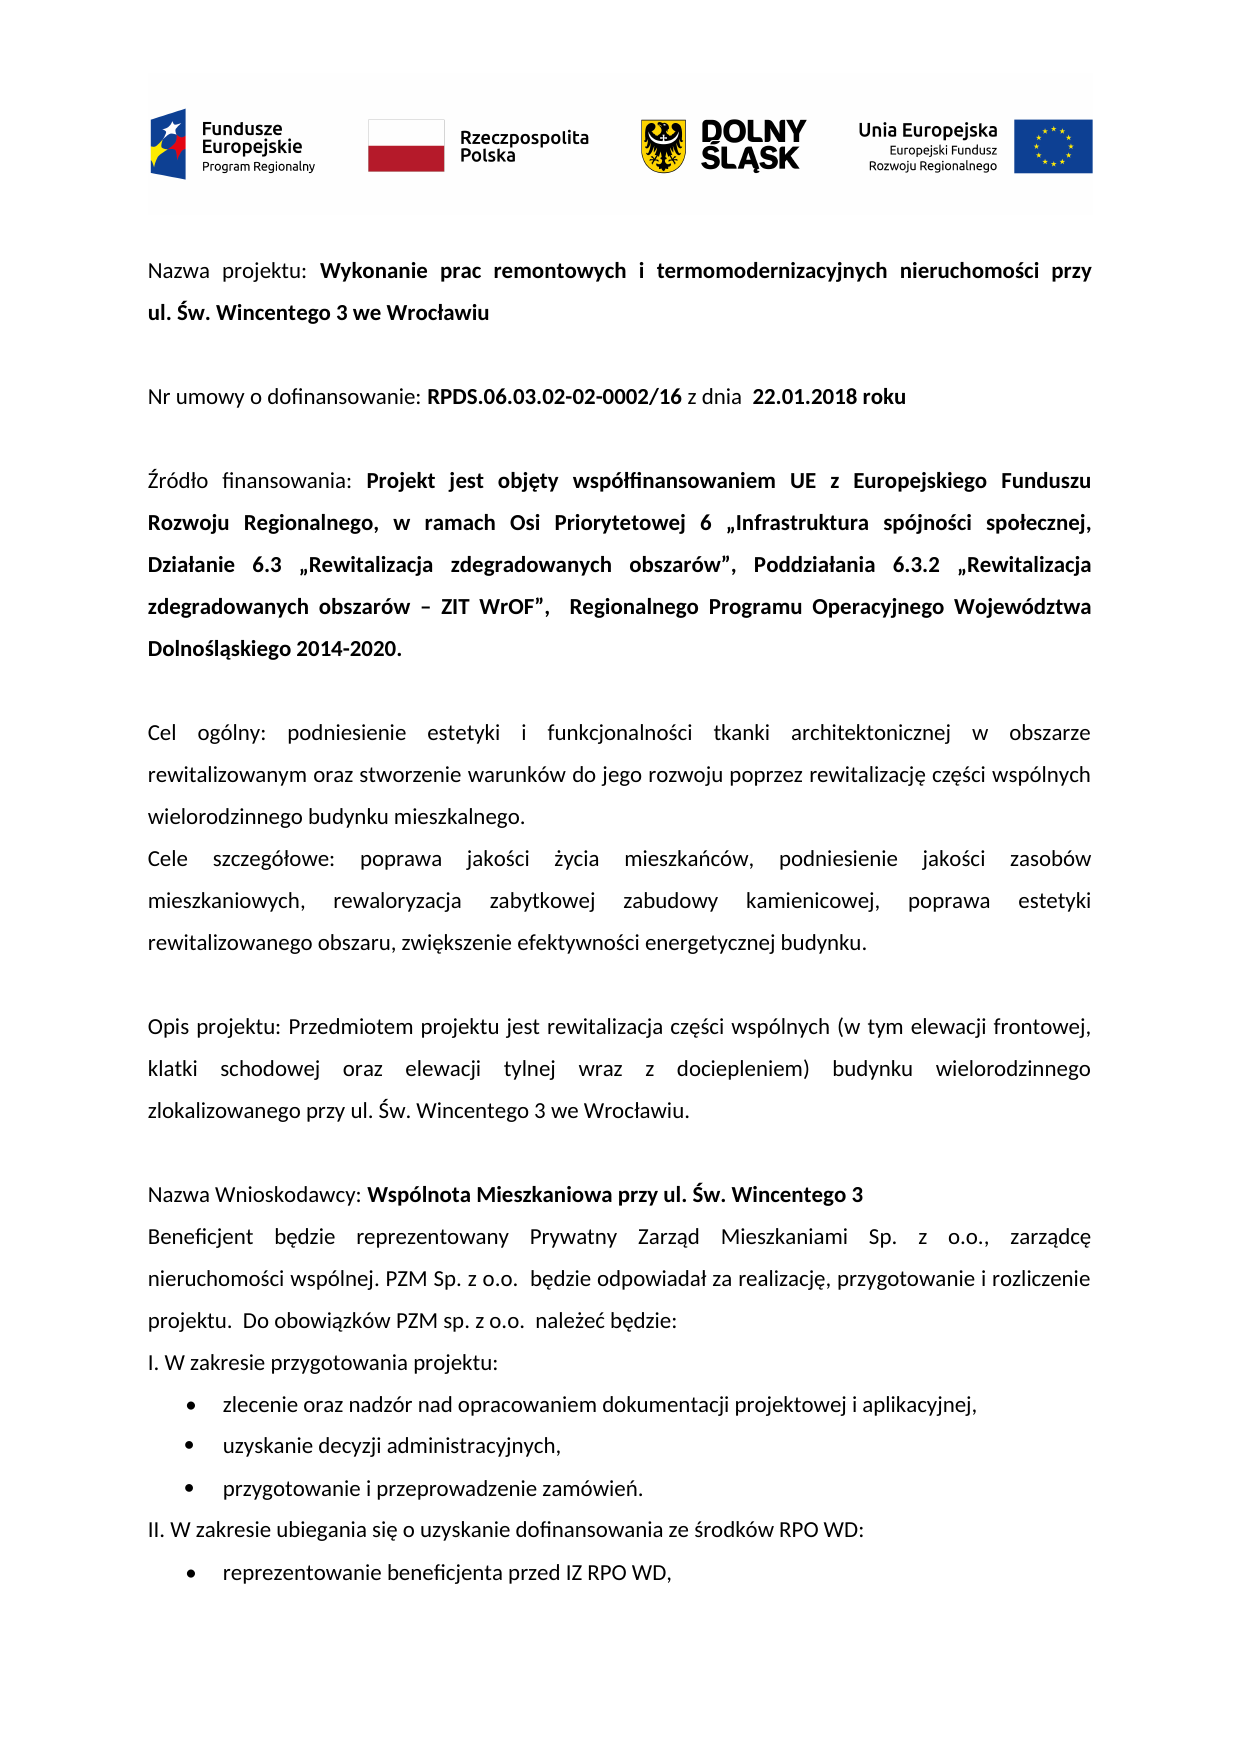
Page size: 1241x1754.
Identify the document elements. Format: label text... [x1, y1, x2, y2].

text Nazwa Wnioskodawcy: Wspólnota Mieszkaniowa przy ul. Św. Wincentego 3 [148, 1180, 1093, 1208]
list przygotowanie i przeprowadzenie zamówień. [185, 1474, 1093, 1502]
text Źródło finansowania: Projekt jest objęty współfinansowaniem UE z Europejskiego Funduszu Rozwoju Regionalnego, w ramach Osi Priorytetowej 6 „Infrastruktura spójności społecznej, Działanie 6.3 „Rewitalizacja zdegradowanych obszarów”, Poddziałania 6.3.2 „Rewitalizacja zdegradowanych obszarów – ZIT WrOF”, Regionalnego Programu Operacyjnego Województwa Dolnośląskiego 2014-2020. [148, 466, 1093, 662]
list uzyskanie decyzji administracyjnych, [185, 1432, 1093, 1460]
text Nr umowy o dofinansowanie: RPDS.06.03.02-02-0002/16 z dnia 22.01.2018 roku [148, 382, 1093, 410]
text Beneficjent będzie reprezentowany Prywatny Zarząd Mieszkaniami Sp. z o.o., zarządcę nieruchomości wspólnej. PZM Sp. z o.o. będzie odpowiadał za realizację, przygotowanie i rozliczenie projektu. Do obowiązków PZM sp. z o.o. należeć będzie: [148, 1222, 1093, 1334]
text II. W zakresie ubiegania się o uzyskanie dofinansowania ze środków RPO WD: [148, 1516, 1093, 1544]
text Nazwa projektu: Wykonanie prac remontowych i termomodernizacyjnych nieruchomości przy ul. Św. Wincentego 3 we Wrocławiu [148, 256, 1093, 326]
text Cel ogólny: podniesienie estetyki i funkcjonalności tkanki architektonicznej w obszarze rewitalizowanym oraz stworzenie warunków do jego rozwoju poprzez rewitalizację części wspólnych wielorodzinnego budynku mieszkalnego. [148, 718, 1093, 830]
text I. W zakresie przygotowania projektu: [148, 1348, 1093, 1376]
list zlecenie oraz nadzór nad opracowaniem dokumentacji projektowej i aplikacyjnej, [185, 1390, 1093, 1418]
text Cele szczegółowe: poprawa jakości życia mieszkańców, podniesienie jakości zasobów mieszkaniowych, rewaloryzacja zabytkowej zabudowy kamienicowej, poprawa estetyki rewitalizowanego obszaru, zwiększenie efektywności energetycznej budynku. [148, 844, 1093, 956]
text Opis projektu: Przedmiotem projektu jest rewitalizacja części wspólnych (w tym elewacji frontowej, klatki schodowej oraz elewacji tylnej wraz z dociepleniem) budynku wielorodzinnego zlokalizowanego przy ul. Św. Wincentego 3 we Wrocławiu. [148, 1012, 1093, 1124]
picture [147, 73, 1093, 215]
list reprezentowanie beneficjenta przed IZ RPO WD, [185, 1558, 1093, 1586]
